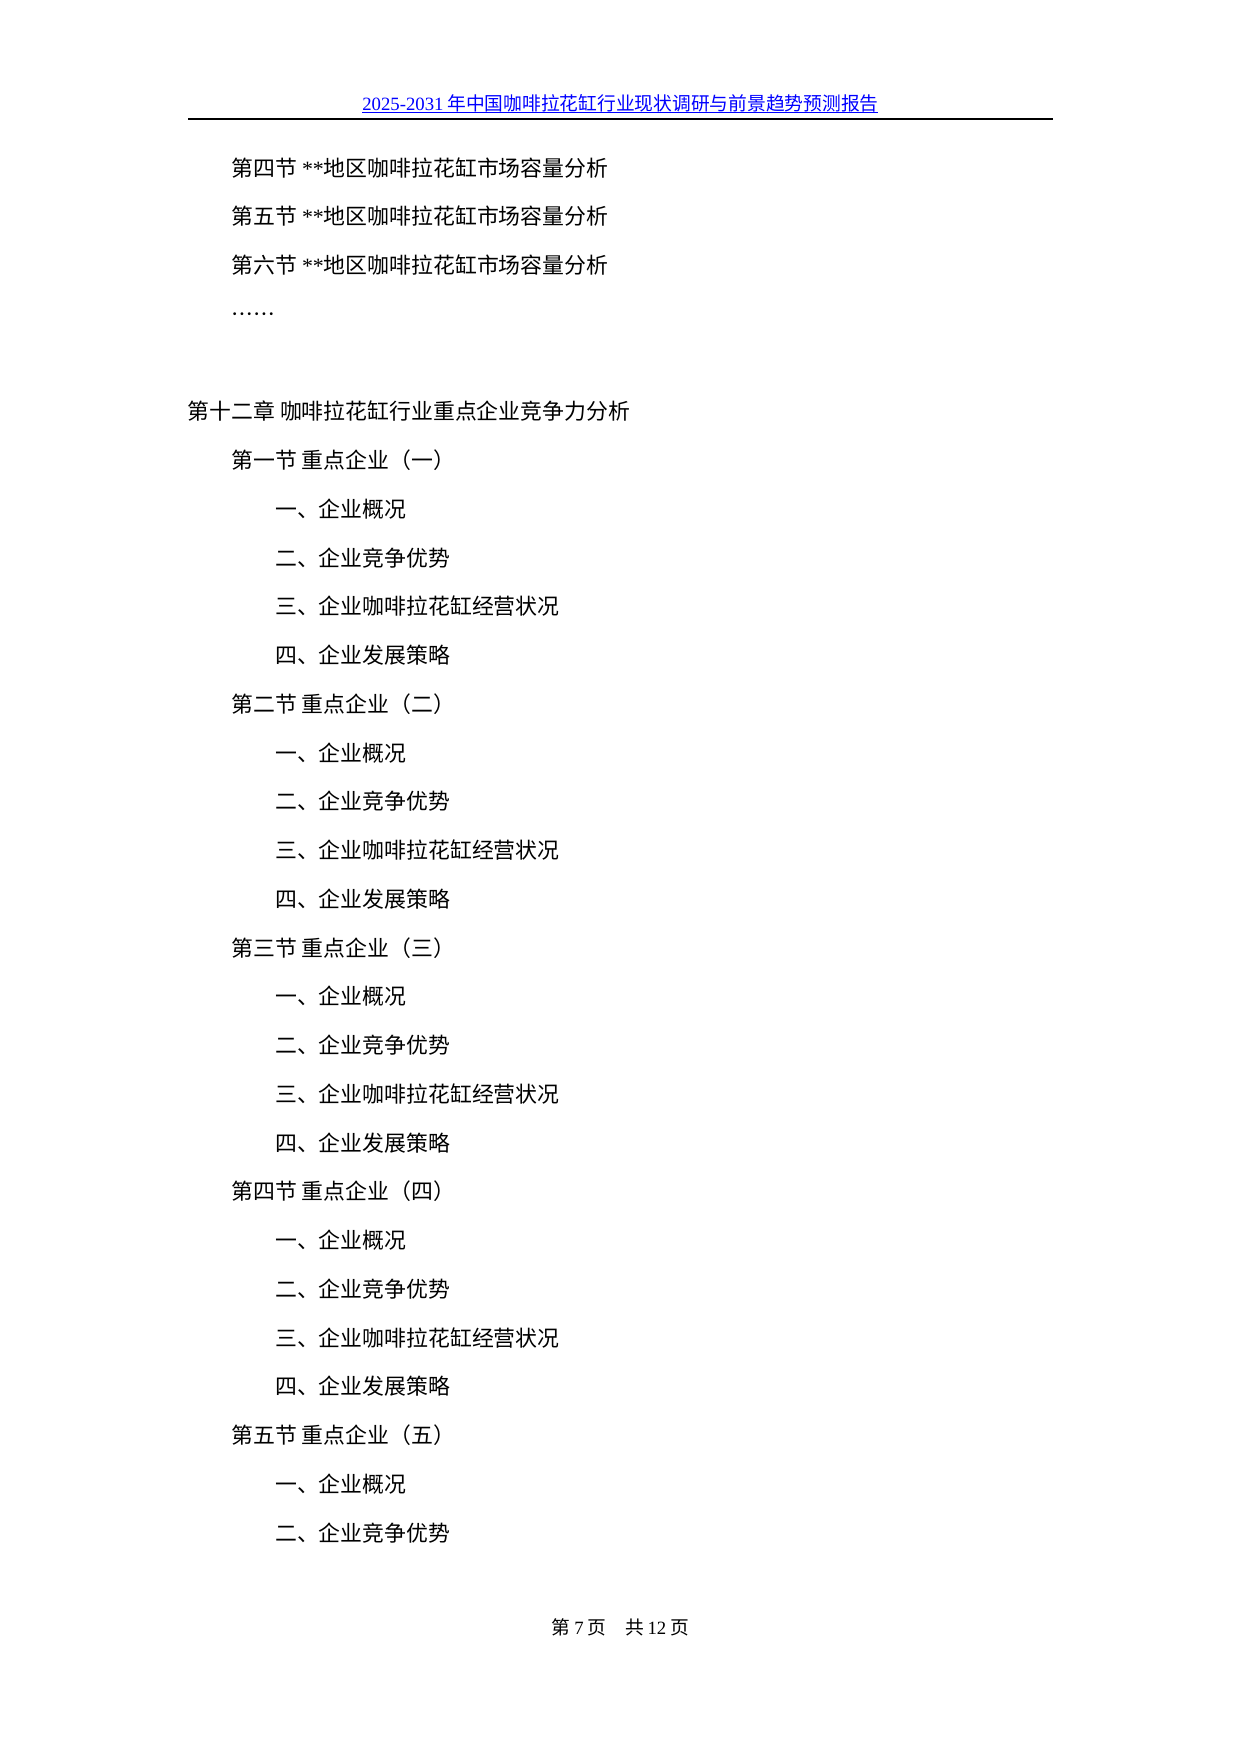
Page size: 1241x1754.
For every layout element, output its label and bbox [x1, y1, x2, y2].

text [187, 150, 1053, 1548]
